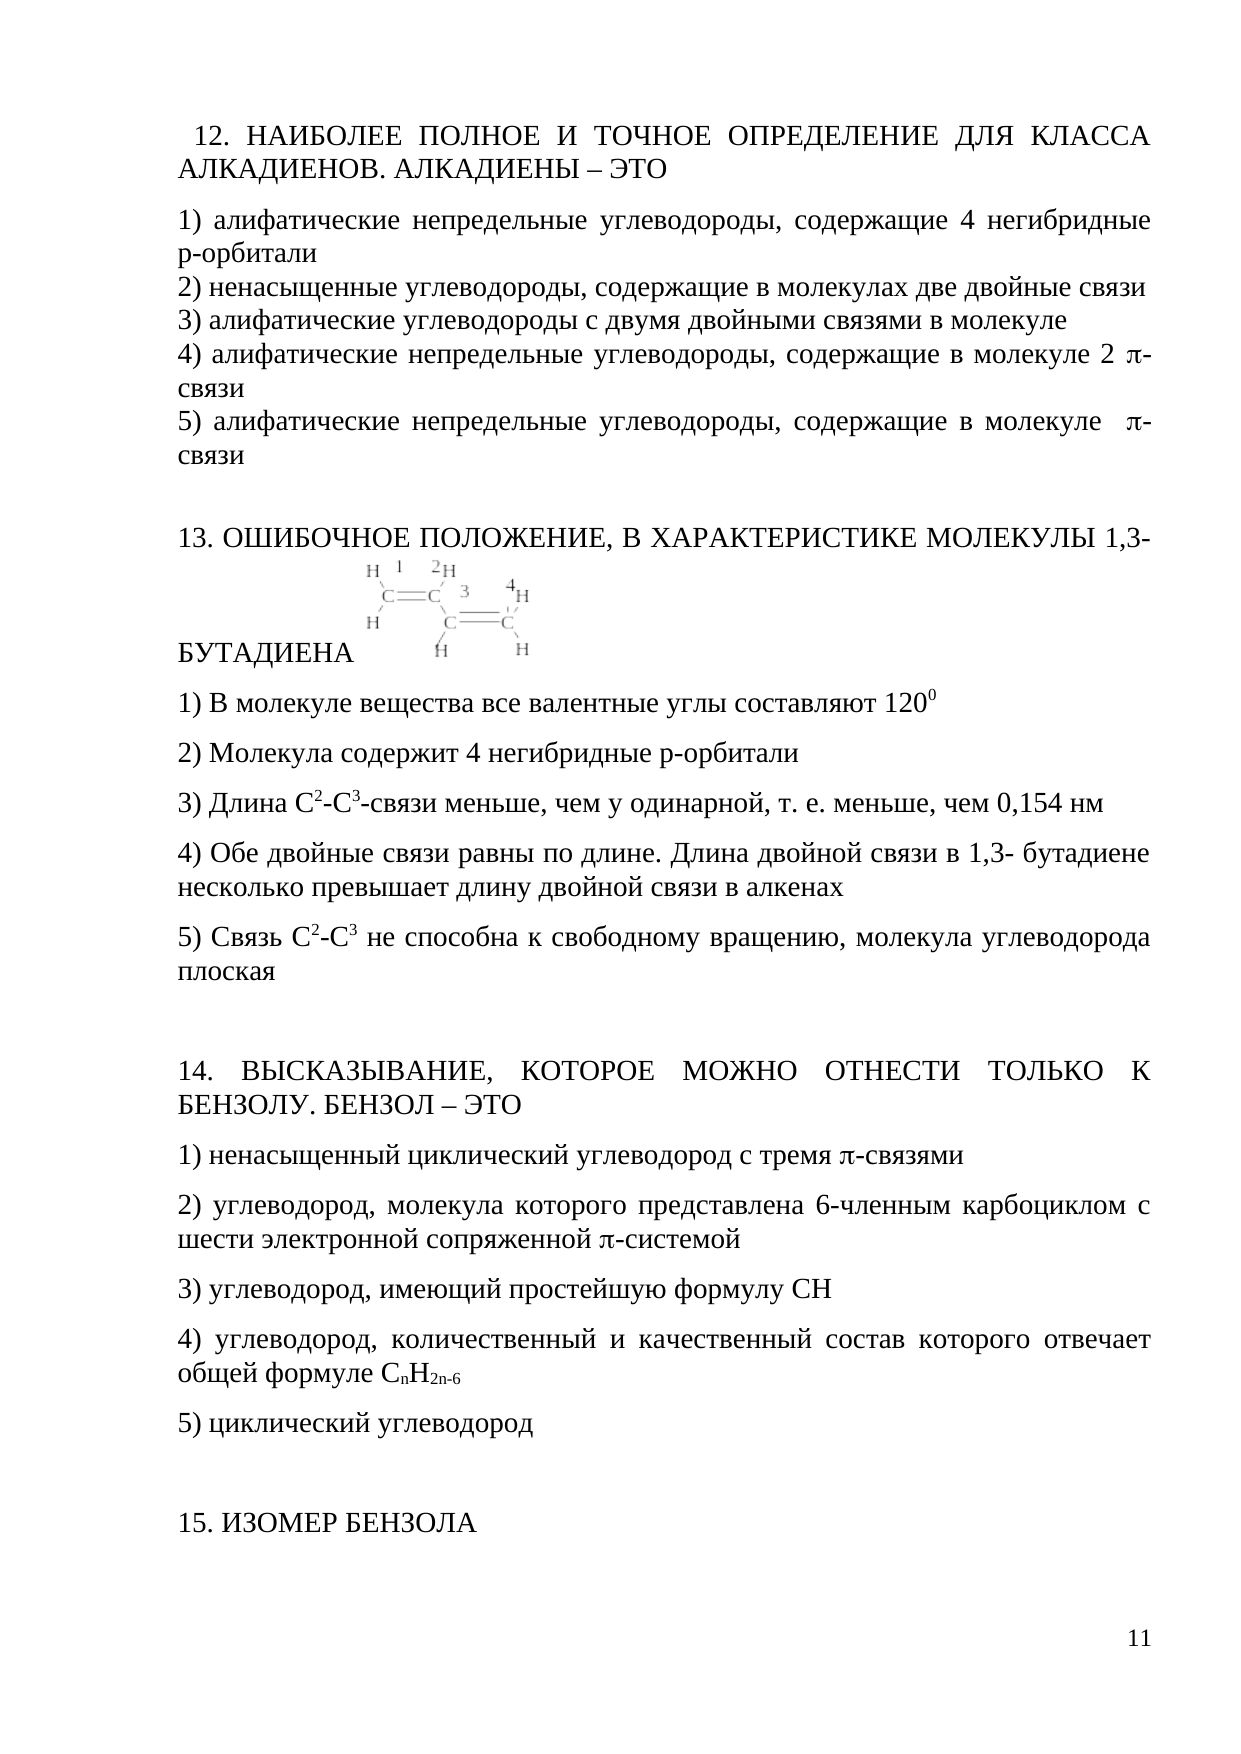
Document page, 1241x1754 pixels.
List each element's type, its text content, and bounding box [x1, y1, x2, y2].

text 1) ненасыщенный циклический углеводород с тремя -связями [177, 1137, 1152, 1171]
text 14. ВЫСКАЗЫВАНИЕ, КОТОРОЕ МОЖНО ОТНЕСТИ ТОЛЬКО К БЕНЗОЛУ. БЕНЗОЛ – ЭТО [177, 1053, 1152, 1120]
text 12. НАИБОЛЕЕ ПОЛНОЕ И ТОЧНОЕ ОПРЕДЕЛЕНИЕ ДЛЯ КЛАССА АЛКАДИЕНОВ. АЛКАДИЕНЫ – ЭТО [177, 118, 1152, 185]
text 1) алифатические непредельные углеводороды, содержащие 4 негибридные р-орбитали [177, 202, 1152, 269]
text 4) алифатические непредельные углеводороды, содержащие в молекуле 2 -связи [177, 336, 1152, 403]
text 5) алифатические непредельные углеводороды, содержащие в молекуле -связи [177, 403, 1152, 470]
text 3) Длина С2-С3-связи меньше, чем у одинарной, т. е. меньше, чем 0,154 нм [177, 785, 1152, 819]
text 15. ИЗОМЕР БЕНЗОЛА [177, 1506, 1152, 1539]
text 2) углеводород, молекула которого представлена 6-членным карбоциклом с шести электронной сопряженной -системой [177, 1187, 1152, 1254]
text 3) алифатические углеводороды с двумя двойными связями в молекуле [177, 302, 1152, 336]
text 3) углеводород, имеющий простейшую формулу СН [177, 1271, 1152, 1305]
text 5) циклический углеводород [177, 1405, 1152, 1439]
text 5) Связь С2-С3 не способна к свободному вращению, молекула углеводорода плоская [177, 919, 1152, 986]
text 2) ненасыщенные углеводороды, содержащие в молекулах две двойные связи [177, 269, 1152, 302]
text 1) В молекуле вещества все валентные углы составляют 1200 [177, 685, 1152, 718]
text 13. ОШИБОЧНОЕ ПОЛОЖЕНИЕ, В ХАРАКТЕРИСТИКЕ МОЛЕКУЛЫ 1,3-БУТАДИЕНА [177, 521, 1152, 668]
text 4) Обе двойные связи равны по длине. Длина двойной связи в 1,3- бутадиене несколько превышает длину двойной связи в алкенах [177, 836, 1152, 903]
text 2) Молекула содержит 4 негибридные р-орбитали [177, 735, 1152, 769]
text 4) углеводород, количественный и качественный состав которого отвечает общей формуле СnH2n-6 [177, 1321, 1152, 1388]
